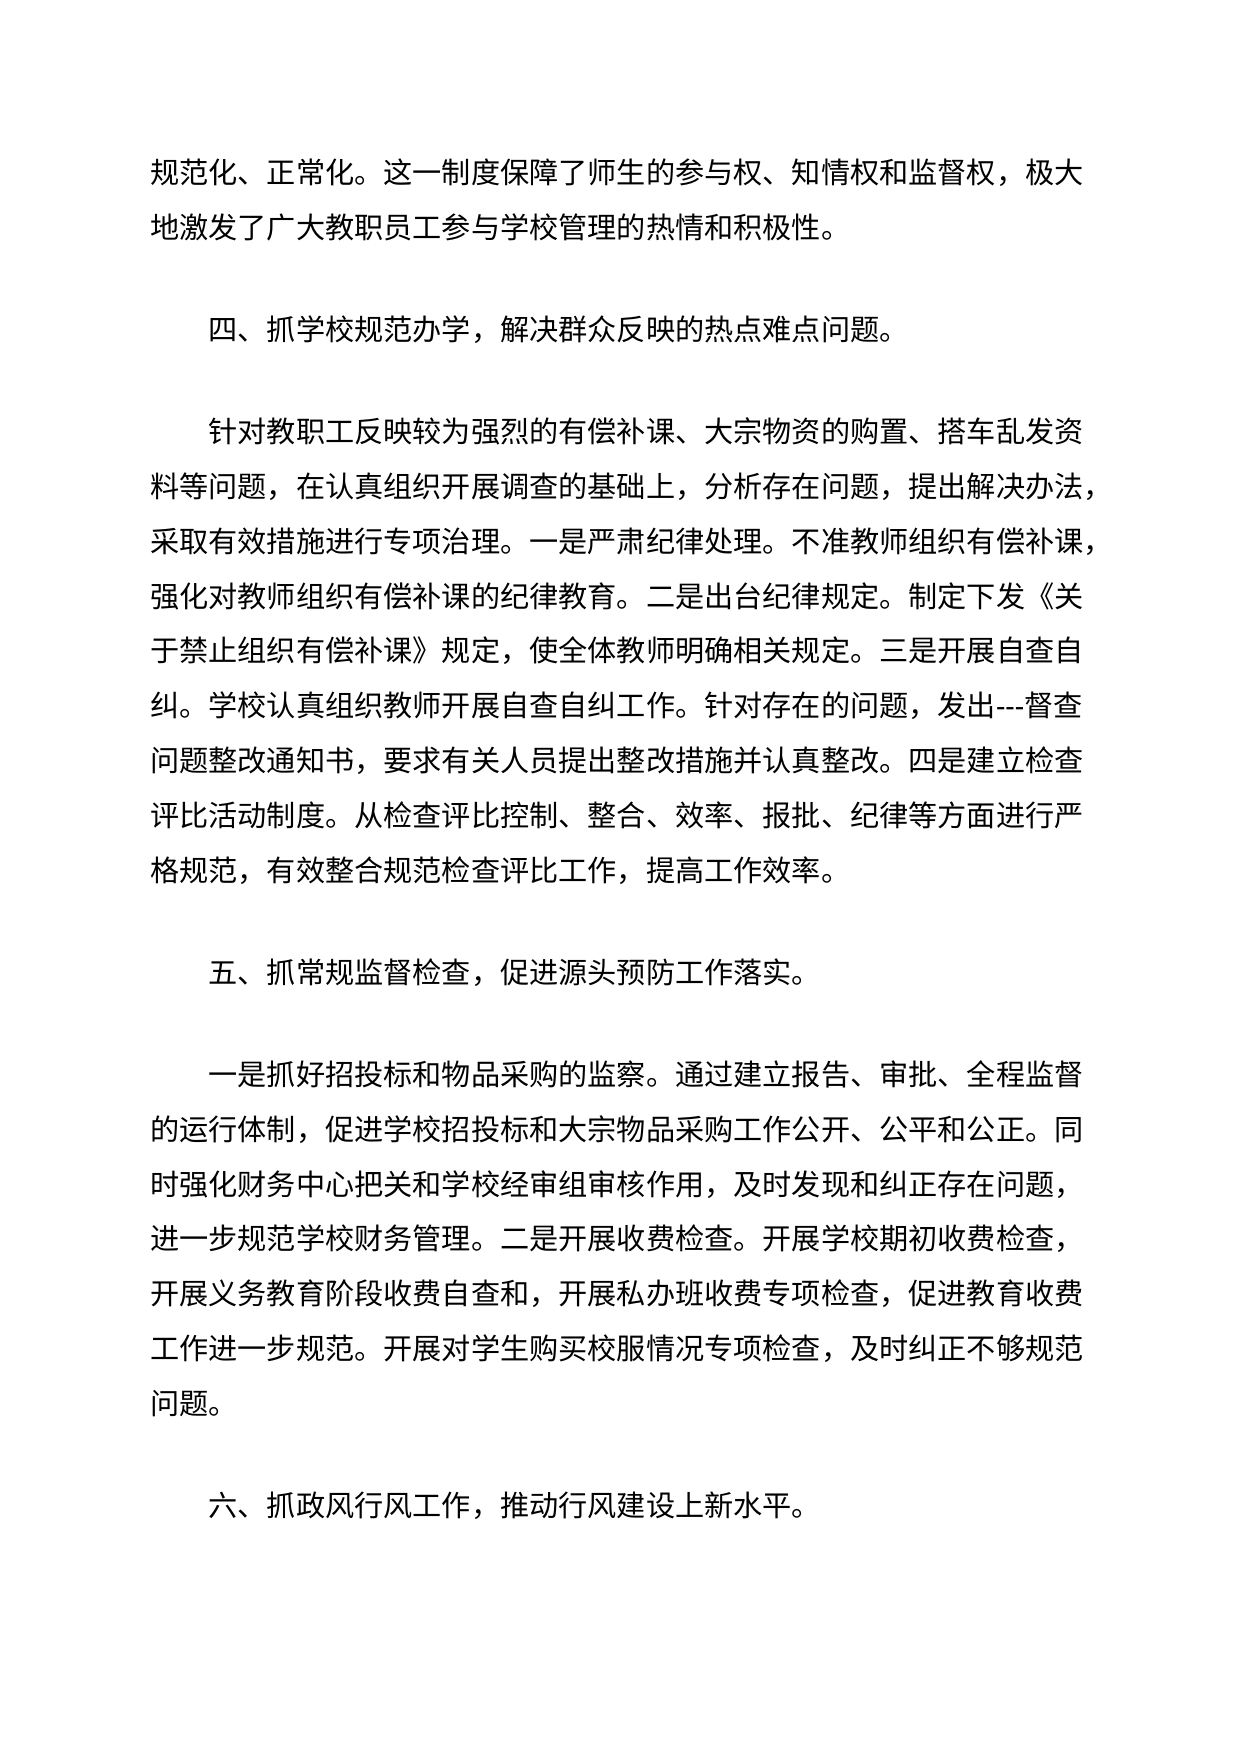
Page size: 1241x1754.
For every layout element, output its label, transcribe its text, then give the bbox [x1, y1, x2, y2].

text 四、抓学校规范办学，解决群众反映的热点难点问题。 [150, 307, 1090, 349]
text 一是抓好招投标和物品采购的监察。通过建立报告、审批、全程监督的运行体制，促进学校招投标和大宗物品采购工作公开、公平和公正。同时强化财务中心把关和学校经审组审核作用，及时发现和纠正存在问题，进一步规范学校财务管理。二是开展收费检查。开展学校期初收费检查，开展义务教育阶段收费自查和，开展私办班收费专项检查，促进教育收费工作进一步规范。开展对学生购买校服情况专项检查，及时纠正不够规范问题。 [150, 1051, 1090, 1423]
text 针对教职工反映较为强烈的有偿补课、大宗物资的购置、搭车乱发资料等问题，在认真组织开展调查的基础上，分析存在问题，提出解决办法，采取有效措施进行专项治理。一是严肃纪律处理。不准教师组织有偿补课，强化对教师组织有偿补课的纪律教育。二是出台纪律规定。制定下发《关于禁止组织有偿补课》规定，使全体教师明确相关规定。三是开展自查自纠。学校认真组织教师开展自查自纠工作。针对存在的问题，发出---督查问题整改通知书，要求有关人员提出整改措施并认真整改。四是建立检查评比活动制度。从检查评比控制、整合、效率、报批、纪律等方面进行严格规范，有效整合规范检查评比工作，提高工作效率。 [150, 408, 1090, 890]
text 五、抓常规监督检查，促进源头预防工作落实。 [150, 949, 1090, 992]
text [150, 150, 1090, 247]
text 六、抓政风行风工作，推动行风建设上新水平。 [150, 1482, 1090, 1525]
